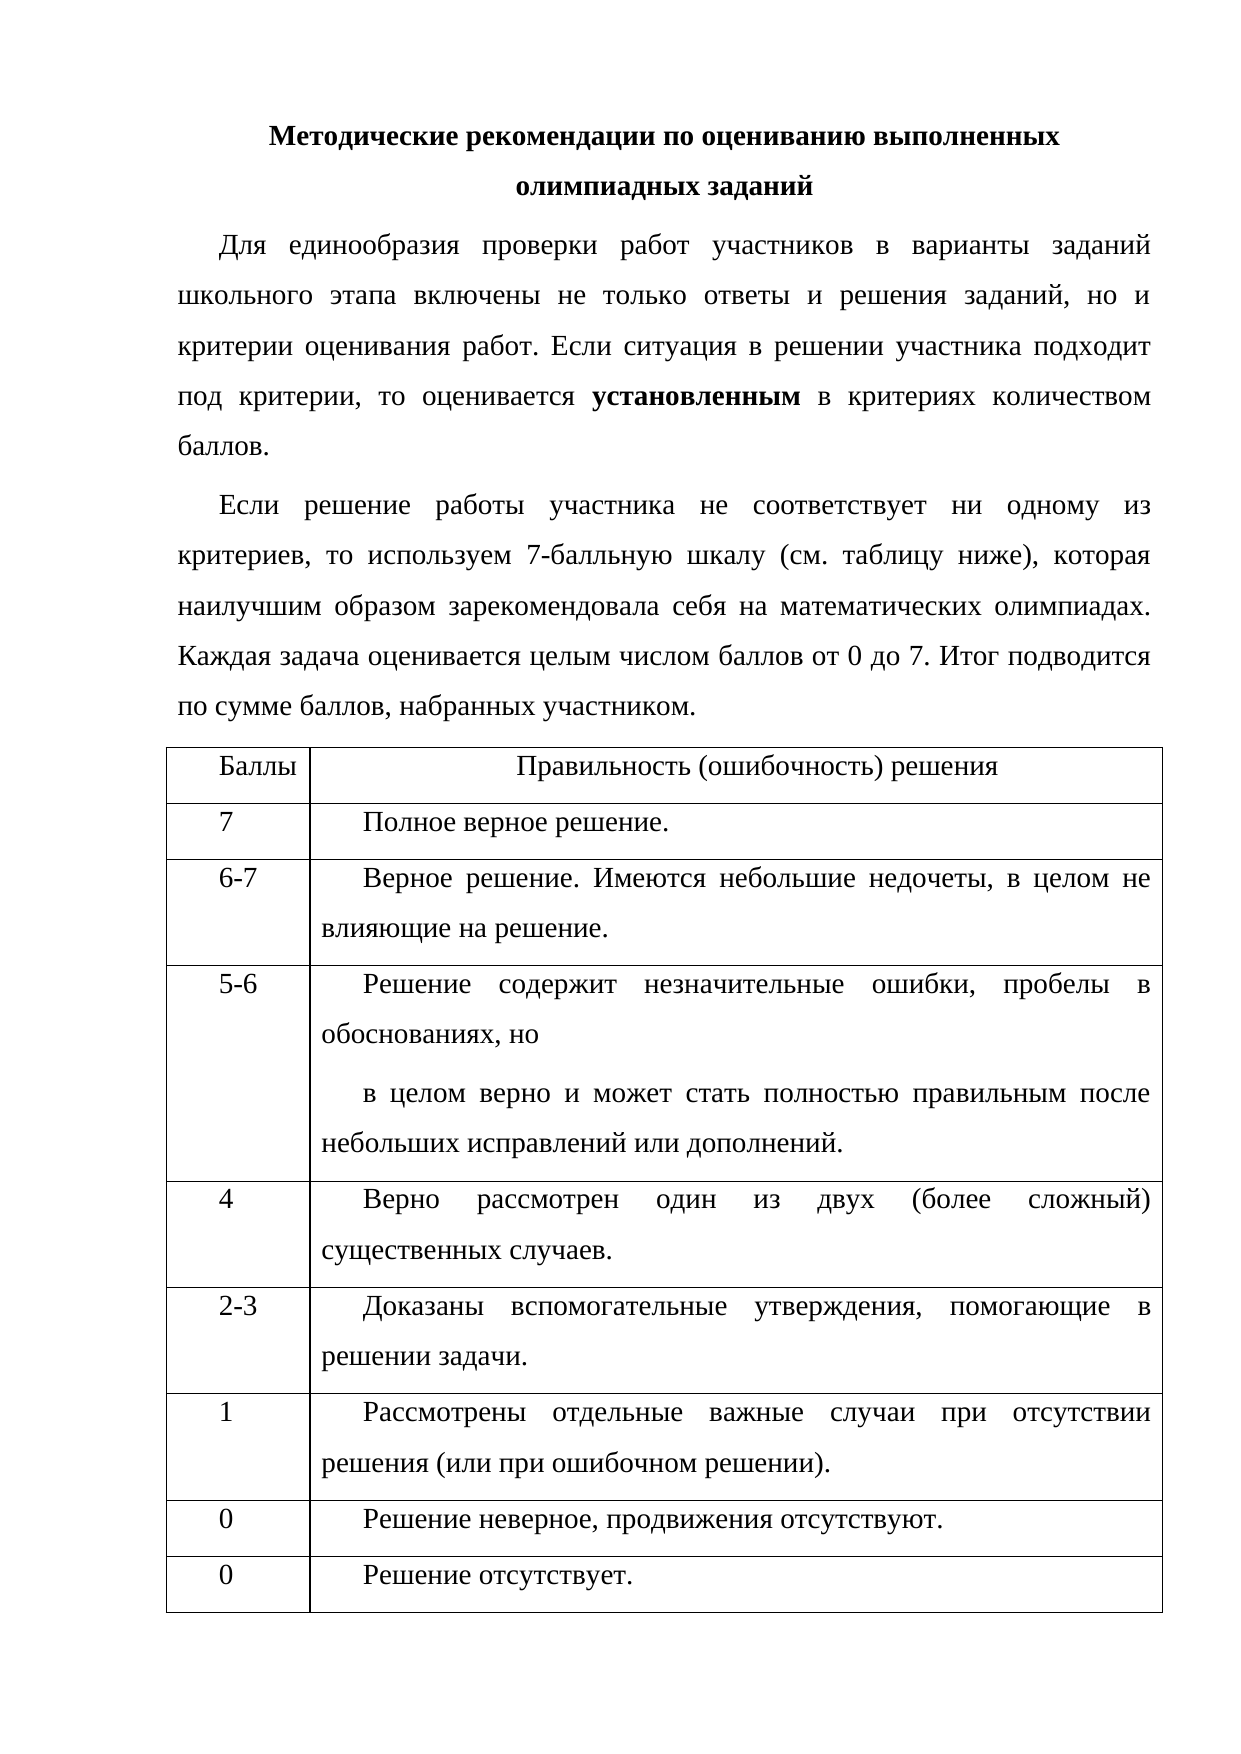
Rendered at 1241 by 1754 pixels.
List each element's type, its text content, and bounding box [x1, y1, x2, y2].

text Если решение работы участника не соответствует ни одному из критериев, то используем 7-балльную шкалу (см. таблицу ниже), которая наилучшим образом зарекомендовала себя на математических олимпиадах. Каждая задача оценивается целым числом баллов от 0 до 7. Итог подводится по сумме баллов, набранных участником. [177, 487, 1152, 722]
table_cell 5-6 [167, 966, 309, 1181]
table_cell Полное верное решение. [311, 804, 1162, 859]
table_cell 6-7 [167, 860, 309, 965]
table_cell Верное решение. Имеются небольшие недочеты, в целом не влияющие на решение. [311, 860, 1162, 965]
table_cell 2-3 [167, 1288, 309, 1393]
table_cell Рассмотрены отдельные важные случаи при отсутствии решения (или при ошибочном решении). [311, 1394, 1162, 1500]
text Методические рекомендации по оцениванию выполненных олимпиадных заданий [177, 118, 1152, 202]
table_cell 7 [167, 804, 309, 859]
table_cell Доказаны вспомогательные утверждения, помогающие в решении задачи. [311, 1288, 1162, 1393]
table_cell 4 [167, 1182, 309, 1287]
table_cell 0 [167, 1557, 309, 1612]
table_cell Решение содержит незначительные ошибки, пробелы в обоснованиях, но в целом верно и может стать полностью правильным после небольших исправлений или дополнений. [311, 966, 1162, 1181]
table_header Баллы [167, 748, 309, 803]
table_cell Решение отсутствует. [311, 1557, 1162, 1612]
table_cell Решение неверное, продвижения отсутствуют. [311, 1501, 1162, 1556]
text Для единообразия проверки работ участников в варианты заданий школьного этапа включены не только ответы и решения заданий, но и критерии оценивания работ. Если ситуация в решении участника подходит под критерии, то оценивается установленным в критериях количеством баллов. [177, 227, 1152, 462]
table_cell 1 [167, 1394, 309, 1500]
table_cell Верно рассмотрен один из двух (более сложный) существенных случаев. [311, 1182, 1162, 1287]
table_cell 0 [167, 1501, 309, 1556]
table_header Правильность (ошибочность) решения [311, 748, 1162, 803]
